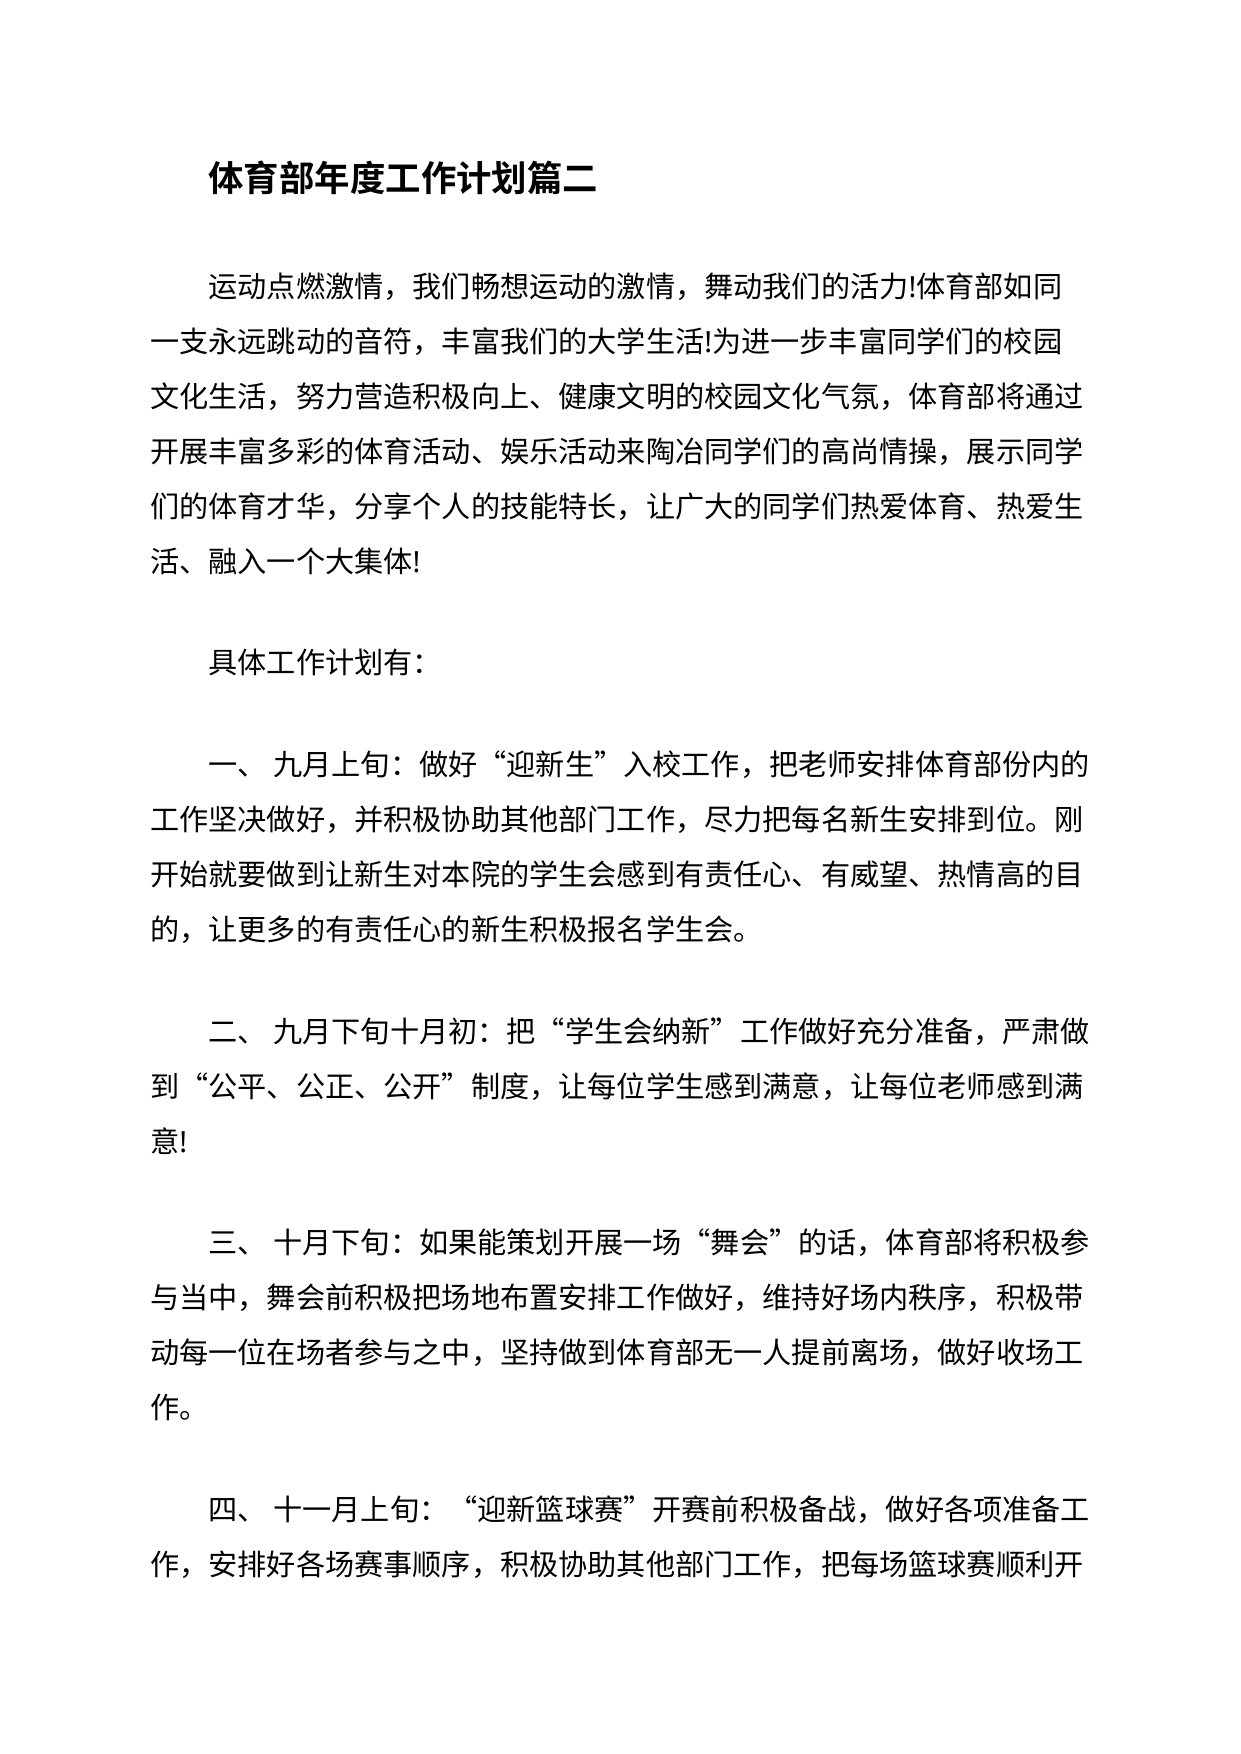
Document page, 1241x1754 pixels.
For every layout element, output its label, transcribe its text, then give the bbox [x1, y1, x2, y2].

text 体育部年度工作计划篇二 [150, 150, 1090, 201]
text 具体工作计划有： [150, 640, 1090, 682]
text 运动点燃激情，我们畅想运动的激情，舞动我们的活力!体育部如同一支永远跳动的音符，丰富我们的大学生活!为进一步丰富同学们的校园文化生活，努力营造积极向上、健康文明的校园文化气氛，体育部将通过开展丰富多彩的体育活动、娱乐活动来陶冶同学们的高尚情操，展示同学们的体育才华，分享个人的技能特长，让广大的同学们热爱体育、热爱生活、融入一个大集体! [150, 263, 1090, 581]
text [150, 1487, 1090, 1584]
text 一、 九月上旬：做好“迎新生”入校工作，把老师安排体育部份内的工作坚决做好，并积极协助其他部门工作，尽力把每名新生安排到位。刚开始就要做到让新生对本院的学生会感到有责任心、有威望、热情高的目的，让更多的有责任心的新生积极报名学生会。 [150, 742, 1090, 949]
text 三、 十月下旬：如果能策划开展一场“舞会”的话，体育部将积极参与当中，舞会前积极把场地布置安排工作做好，维持好场内秩序，积极带动每一位在场者参与之中，坚持做到体育部无一人提前离场，做好收场工作。 [150, 1220, 1090, 1427]
text 二、 九月下旬十月初：把“学生会纳新”工作做好充分准备，严肃做到“公平、公正、公开”制度，让每位学生感到满意，让每位老师感到满意! [150, 1008, 1090, 1161]
